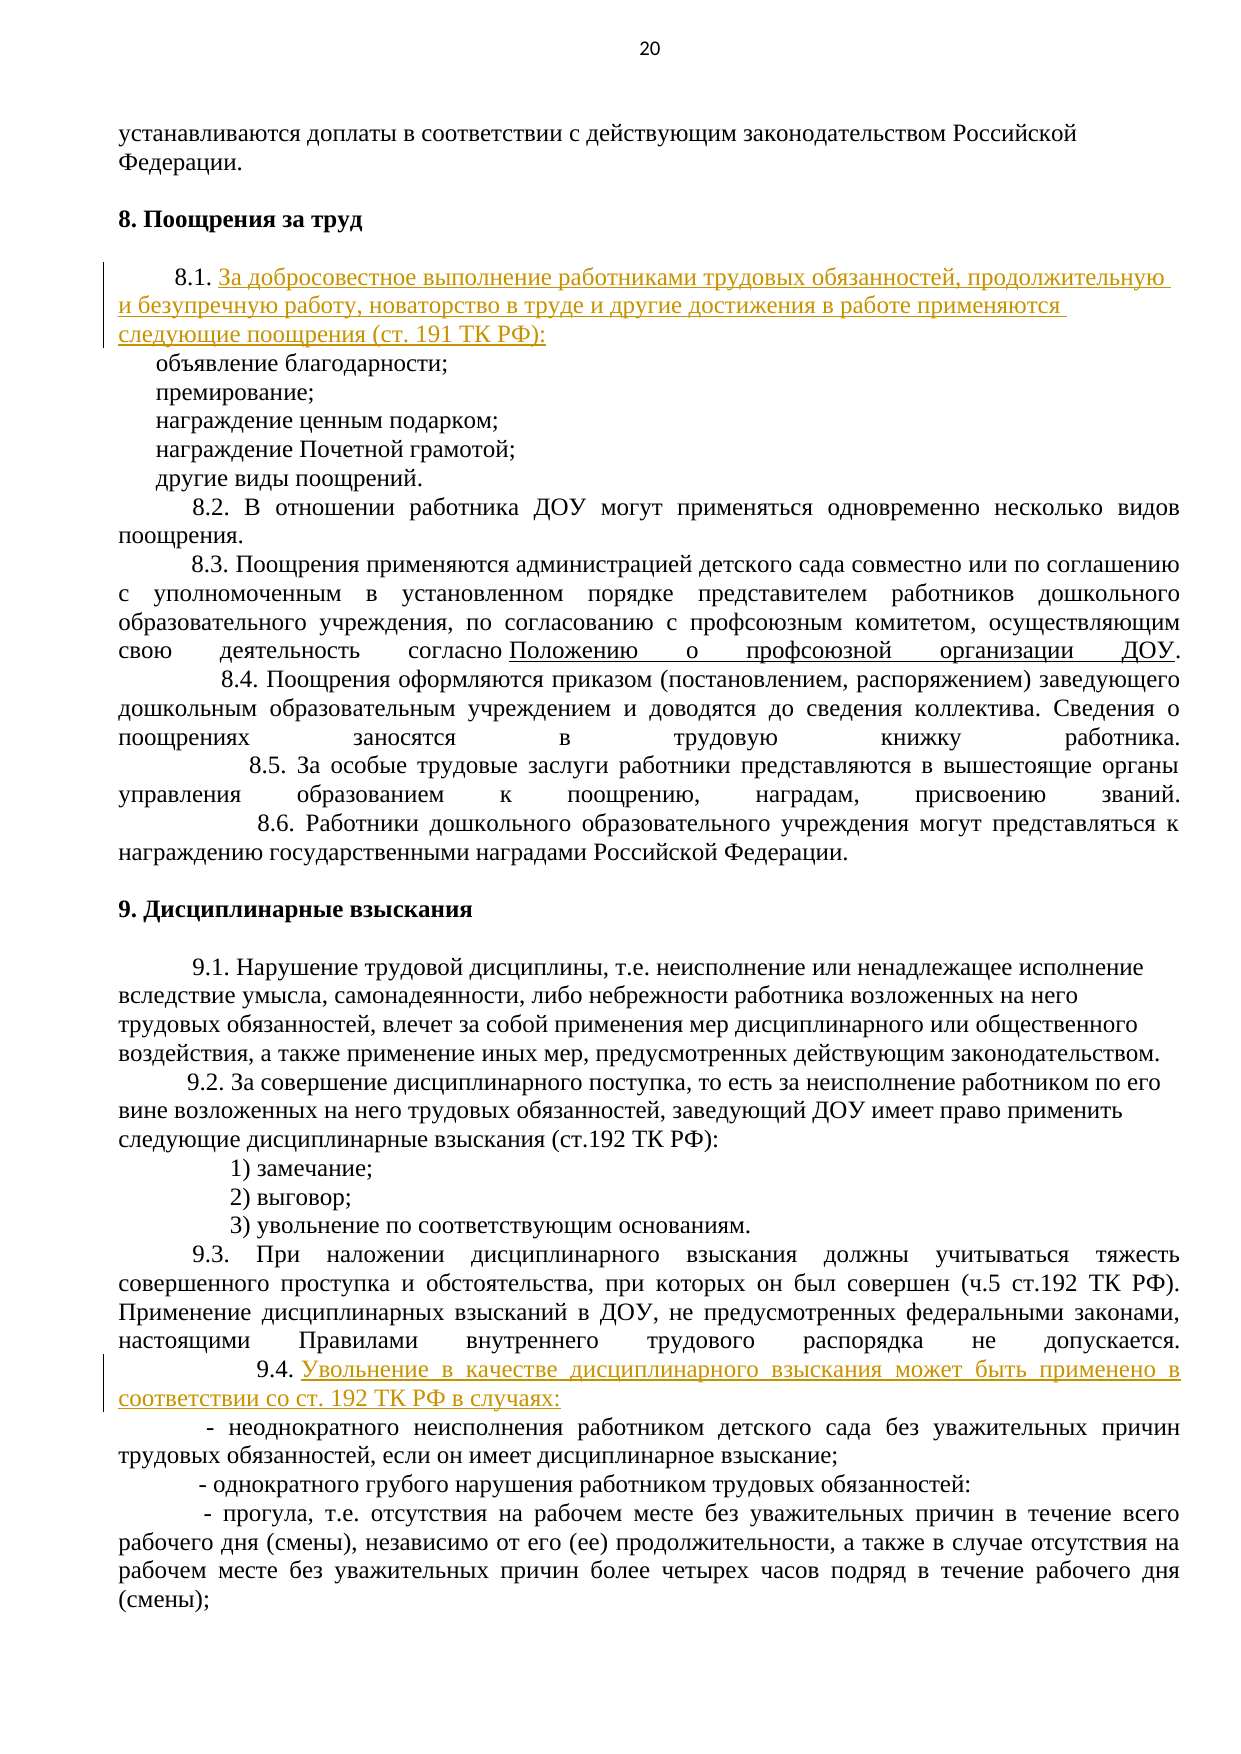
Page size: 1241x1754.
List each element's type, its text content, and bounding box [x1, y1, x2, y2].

text награждение Почетной грамотой; [156, 434, 1181, 463]
text 8. Поощрения за труд [118, 204, 1181, 233]
text объявление благодарности; [156, 348, 1181, 377]
text 1) замечание; [156, 1153, 1181, 1182]
text - однократного грубого нарушения работником трудовых обязанностей: [118, 1469, 1181, 1498]
text 9.1. Нарушение трудовой дисциплины, т.е. неисполнение или ненадлежащее исполнение вследствие умысла, самонадеянности, либо небрежности работника возложенных на него трудовых обязанностей, влечет за собой применения мер дисциплинарного или общественного воздействия, а также применение иных мер, предусмотренных действующим законодательством. 9.2. За совершение дисциплинарного поступка, то есть за неисполнение работником по его вине возложенных на него трудовых обязанностей, заведующий ДОУ имеет право применить следующие дисциплинарные взыскания (ст.192 ТК РФ): [118, 952, 1181, 1153]
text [118, 118, 1181, 176]
text другие виды поощрений. [156, 463, 1181, 492]
text 3) увольнение по соответствующим основаниям. [156, 1211, 1181, 1239]
text 2) выговор; [156, 1182, 1181, 1211]
text - прогула, т.е. отсутствия на рабочем месте без уважительных причин в течение всего рабочего дня (смены), независимо от его (ее) продолжительности, а также в случае отсутствия на рабочем месте без уважительных причин более четырех часов подряд в течение рабочего дня (смены); [118, 1498, 1181, 1613]
text премирование; [156, 377, 1181, 406]
text 8.1. [118, 262, 1181, 348]
text 9. Дисциплинарные взыскания [118, 894, 1181, 923]
text 9.3. При наложении дисциплинарного взыскания должны учитываться тяжесть совершенного проступка и обстоятельства, при которых он был совершен (ч.5 ст.192 ТК РФ). Применение дисциплинарных взысканий в ДОУ, не предусмотренных федеральными законами, настоящими Правилами внутреннего трудового распорядка не допускается. 9.4. [118, 1239, 1181, 1412]
text награждение ценным подарком; [156, 406, 1181, 434]
text 8.2. В отношении работника ДОУ могут применяться одновременно несколько видов поощрения. 8.3. Поощрения применяются администрацией детского сада совместно или по соглашению с уполномоченным в установленном порядке представителем работников дошкольного образовательного учреждения, по согласованию с профсоюзным комитетом, осуществляющим свою деятельность согласно Положению о профсоюзной организации ДОУ. 8.4. Поощрения оформляются приказом (постановлением, распоряжением) заведующего дошкольным образовательным учреждением и доводятся до сведения коллектива. Сведения о поощрениях заносятся в трудовую книжку работника. 8.5. За особые трудовые заслуги работники представляются в вышестоящие органы управления образованием к поощрению, наградам, присвоению званий. 8.6. Работники дошкольного образовательного учреждения могут представляться к награждению государственными наградами Российской Федерации. [118, 492, 1181, 866]
text - неоднократного неисполнения работником детского сада без уважительных причин трудовых обязанностей, если он имеет дисциплинарное взыскание; [118, 1412, 1181, 1469]
